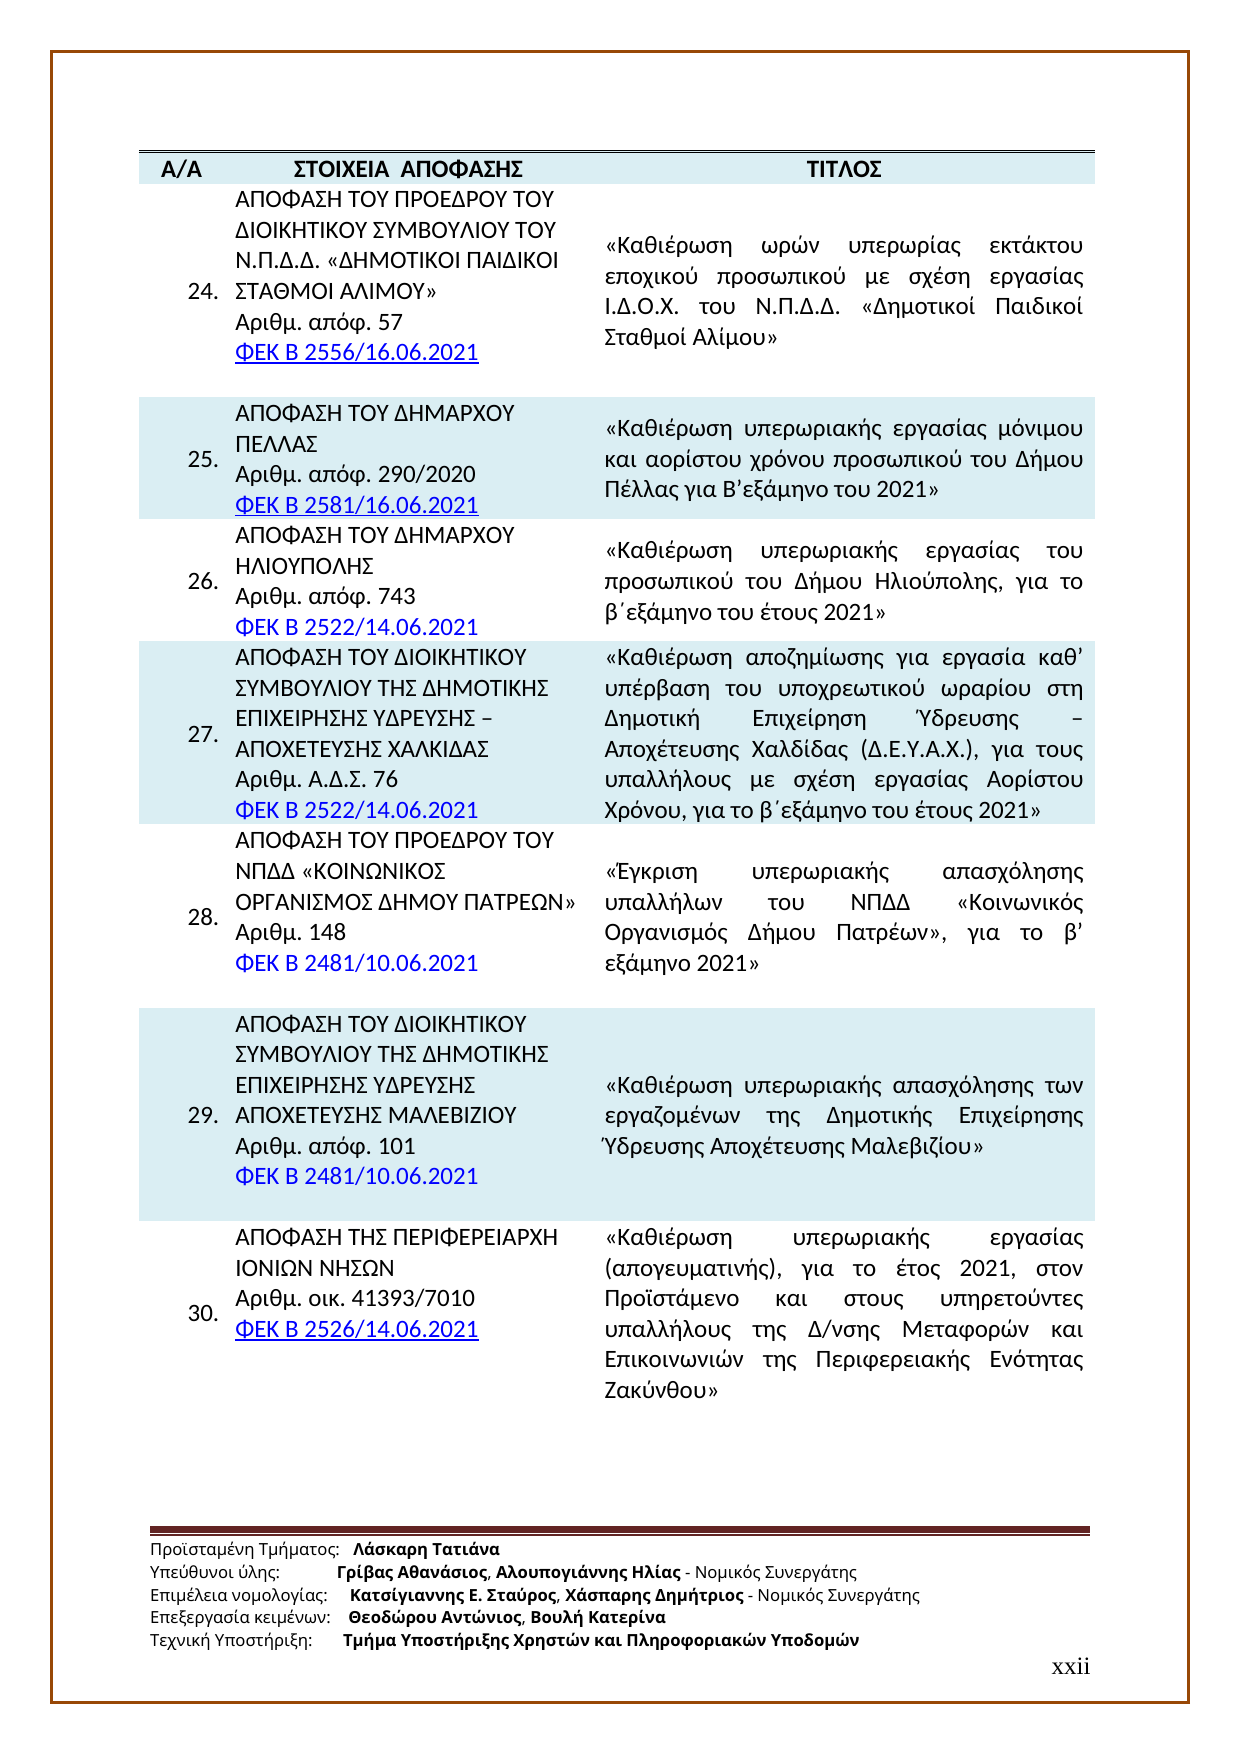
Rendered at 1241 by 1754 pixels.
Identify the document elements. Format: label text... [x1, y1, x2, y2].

table_header ΤΙΤΛΟΣ [593, 153, 1095, 184]
table_cell ΑΠΟΦΑΣΗ ΤΟΥ ΔΙΟΙΚΗΤΙΚΟΥ ΣΥΜΒΟΥΛΙΟΥ ΤΗΣ ΔΗΜΟΤΙΚΗΣ ΕΠΙΧΕΙΡΗΣΗΣ ΥΔΡΕΥΣΗΣ – ΑΠΟΧΕΤΕΥΣΗΣ ΧΑΛΚΙΔΑΣ Αριθμ. Α.Δ.Σ. 76 ΦΕΚ Β 2522/14.06.2021 [224, 641, 593, 824]
table_cell ΑΠΟΦΑΣΗ ΤΟΥ ΔΗΜΑΡΧΟΥ ΗΛΙΟΥΠΟΛΗΣ Αριθμ. απόφ. 743 ΦΕΚ Β 2522/14.06.2021 [224, 519, 593, 641]
table_cell [139, 1008, 224, 1221]
table_cell [139, 825, 224, 1008]
table_cell «Καθιέρωση υπερωριακής εργασίας (απογευματινής), για το έτος 2021, στον Προϊστάμενο και στους υπηρετούντες υπαλλήλους της Δ/νσης Μεταφορών και Επικοινωνιών της Περιφερειακής Ενότητας Ζακύνθου» [593, 1221, 1095, 1404]
table_cell «Καθιέρωση υπερωριακής εργασίας μόνιμου και αορίστου χρόνου προσωπικού του Δήμου Πέλλας για Β’εξάμηνο του 2021» [593, 397, 1095, 519]
table_cell ΑΠΟΦΑΣΗ ΤΟΥ ΠΡΟΕΔΡΟΥ ΤΟΥ ΔΙΟΙΚΗΤΙΚΟΥ ΣΥΜΒΟΥΛΙΟΥ ΤΟΥ Ν.Π.Δ.Δ. «ΔΗΜΟΤΙΚΟΙ ΠΑΙΔΙΚΟΙ ΣΤΑΘΜΟΙ ΑΛΙΜΟΥ» Αριθμ. απόφ. 57 ΦΕΚ Β 2556/16.06.2021 [224, 184, 593, 397]
table_cell ΑΠΟΦΑΣΗ ΤΟΥ ΔΗΜΑΡΧΟΥ ΠΕΛΛΑΣ Αριθμ. απόφ. 290/2020 ΦΕΚ Β 2581/16.06.2021 [224, 397, 593, 519]
table_cell «Καθιέρωση ωρών υπερωρίας εκτάκτου εποχικού προσωπικού με σχέση εργασίας Ι.Δ.Ο.Χ. του Ν.Π.Δ.Δ. «Δημοτικοί Παιδικοί Σταθμοί Αλίμου» [593, 184, 1095, 397]
table_cell ΑΠΟΦΑΣΗ ΤΟΥ ΠΡΟΕΔΡΟΥ ΤΟΥ ΝΠΔΔ «ΚΟΙΝΩΝΙΚΟΣ ΟΡΓΑΝΙΣΜΟΣ ΔΗΜΟΥ ΠΑΤΡΕΩΝ» Αριθμ. 148 ΦΕΚ B 2481/10.06.2021 [224, 825, 593, 1008]
table_cell «Καθιέρωση υπερωριακής εργασίας του προσωπικού του Δήμου Ηλιούπολης, για το β΄εξάμηνο του έτους 2021» [593, 519, 1095, 641]
table_header A/A [139, 153, 224, 184]
table_cell [139, 397, 224, 519]
table_cell «Καθιέρωση υπερωριακής απασχόλησης των εργαζομένων της Δημοτικής Επιχείρησης Ύδρευσης Αποχέτευσης Μαλεβιζίου» [593, 1008, 1095, 1221]
table_cell [139, 641, 224, 824]
table_cell ΑΠΟΦΑΣΗ ΤΟΥ ΔΙΟΙΚΗΤΙΚΟΥ ΣΥΜΒΟΥΛΙΟΥ ΤΗΣ ΔΗΜΟΤΙΚΗΣ ΕΠΙΧΕΙΡΗΣΗΣ ΥΔΡΕΥΣΗΣ ΑΠΟΧΕΤΕΥΣΗΣ ΜΑΛΕΒΙΖΙΟΥ Αριθμ. απόφ. 101 ΦΕΚ B 2481/10.06.2021 [224, 1008, 593, 1221]
table_cell «Έγκριση υπερωριακής απασχόλησης υπαλλήλων του ΝΠΔΔ «Κοινωνικός Οργανισμός Δήμου Πατρέων», για το β’ εξάμηνο 2021» [593, 825, 1095, 1008]
table_cell [139, 1221, 224, 1404]
table_header ΣΤΟΙΧΕΙΑ ΑΠΟΦΑΣΗΣ [224, 153, 593, 184]
table_cell ΑΠΟΦΑΣΗ ΤΗΣ ΠΕΡΙΦΕΡΕΙΑΡΧΗ ΙΟΝΙΩΝ ΝΗΣΩΝ Αριθμ. οικ. 41393/7010 ΦΕΚ Β 2526/14.06.2021 [224, 1221, 593, 1404]
table_cell «Καθιέρωση αποζημίωσης για εργασία καθ’ υπέρβαση του υποχρεωτικού ωραρίου στη Δημοτική Επιχείρηση Ύδρευσης – Αποχέτευσης Χαλδίδας (Δ.Ε.Υ.Α.Χ.), για τους υπαλλήλους με σχέση εργασίας Αορίστου Χρόνου, για το β΄εξάμηνο του έτους 2021» [593, 641, 1095, 824]
table_cell [139, 184, 224, 397]
table_cell [139, 519, 224, 641]
